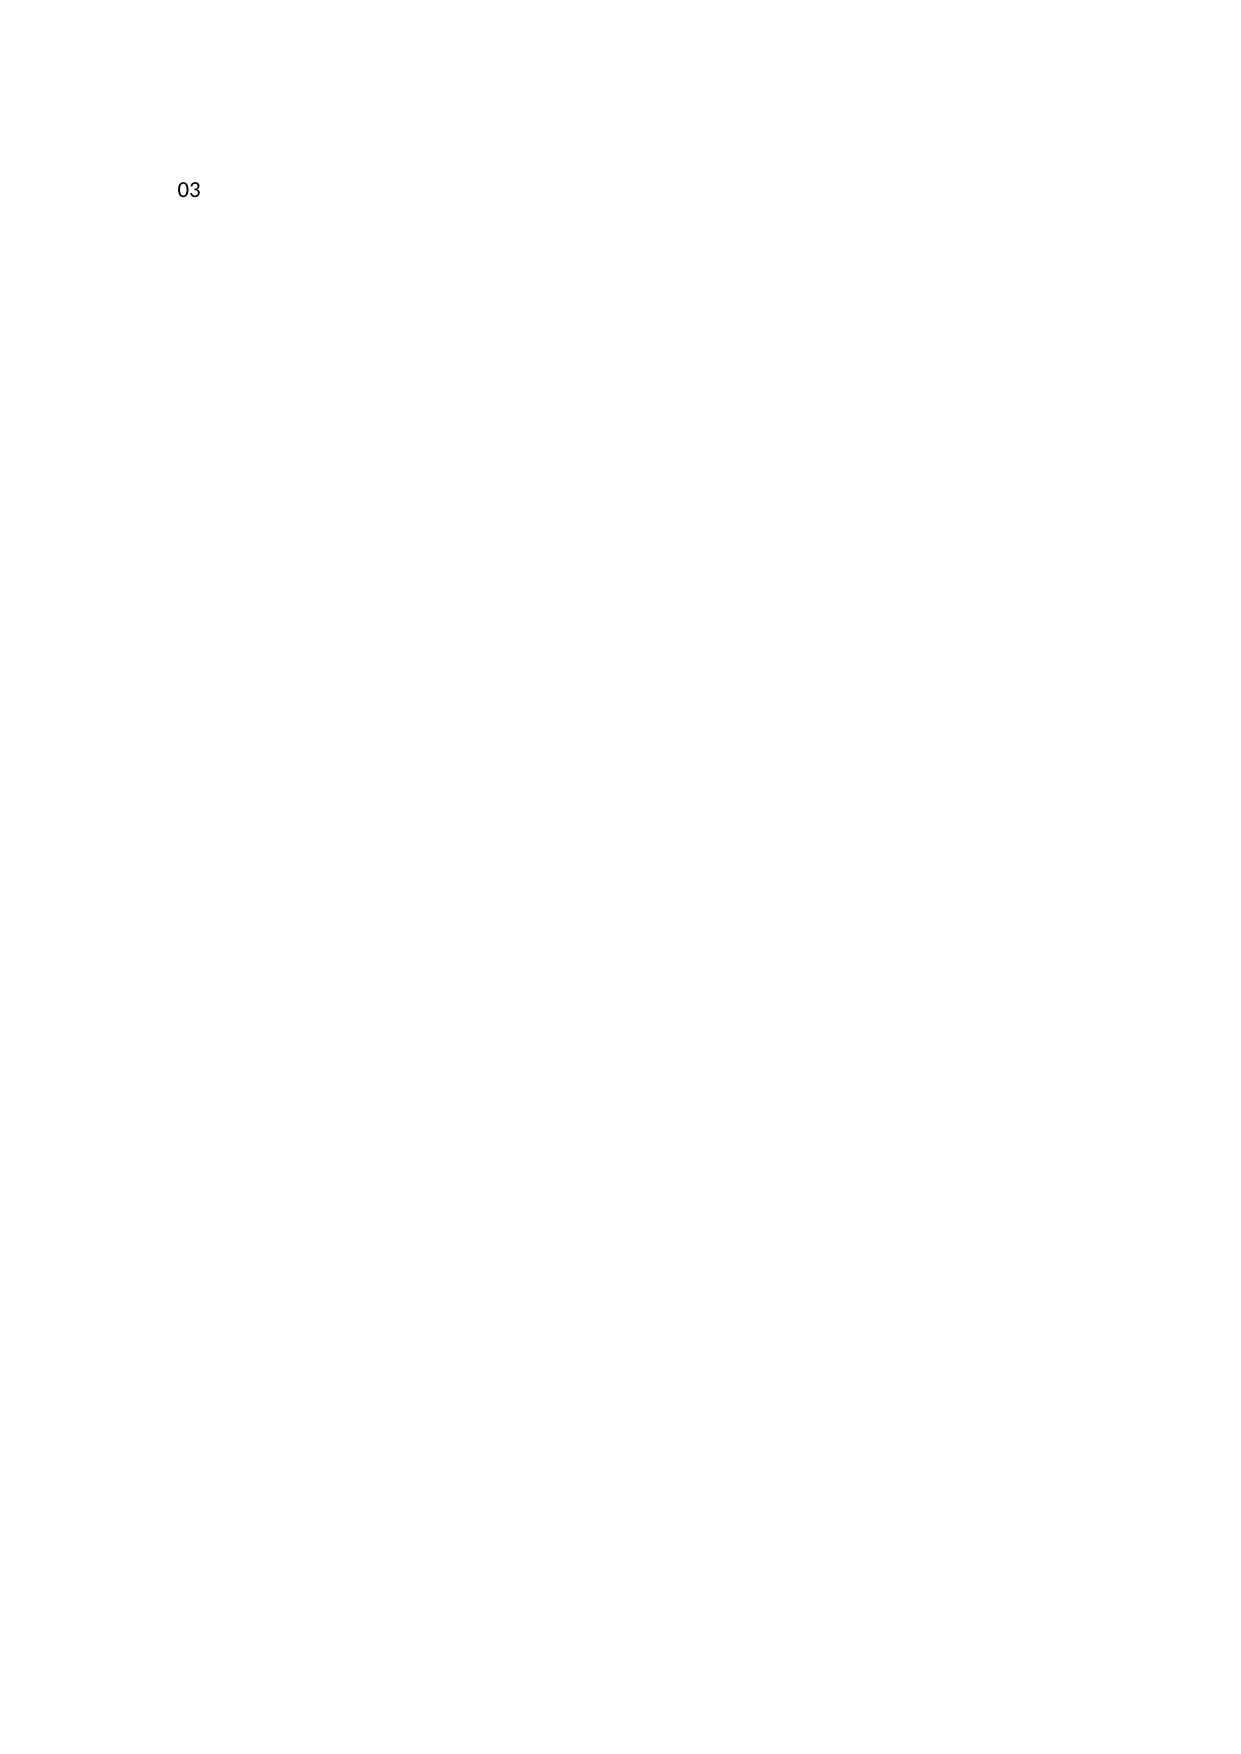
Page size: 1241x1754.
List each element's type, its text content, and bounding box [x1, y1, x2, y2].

text 03 [177, 118, 1152, 203]
